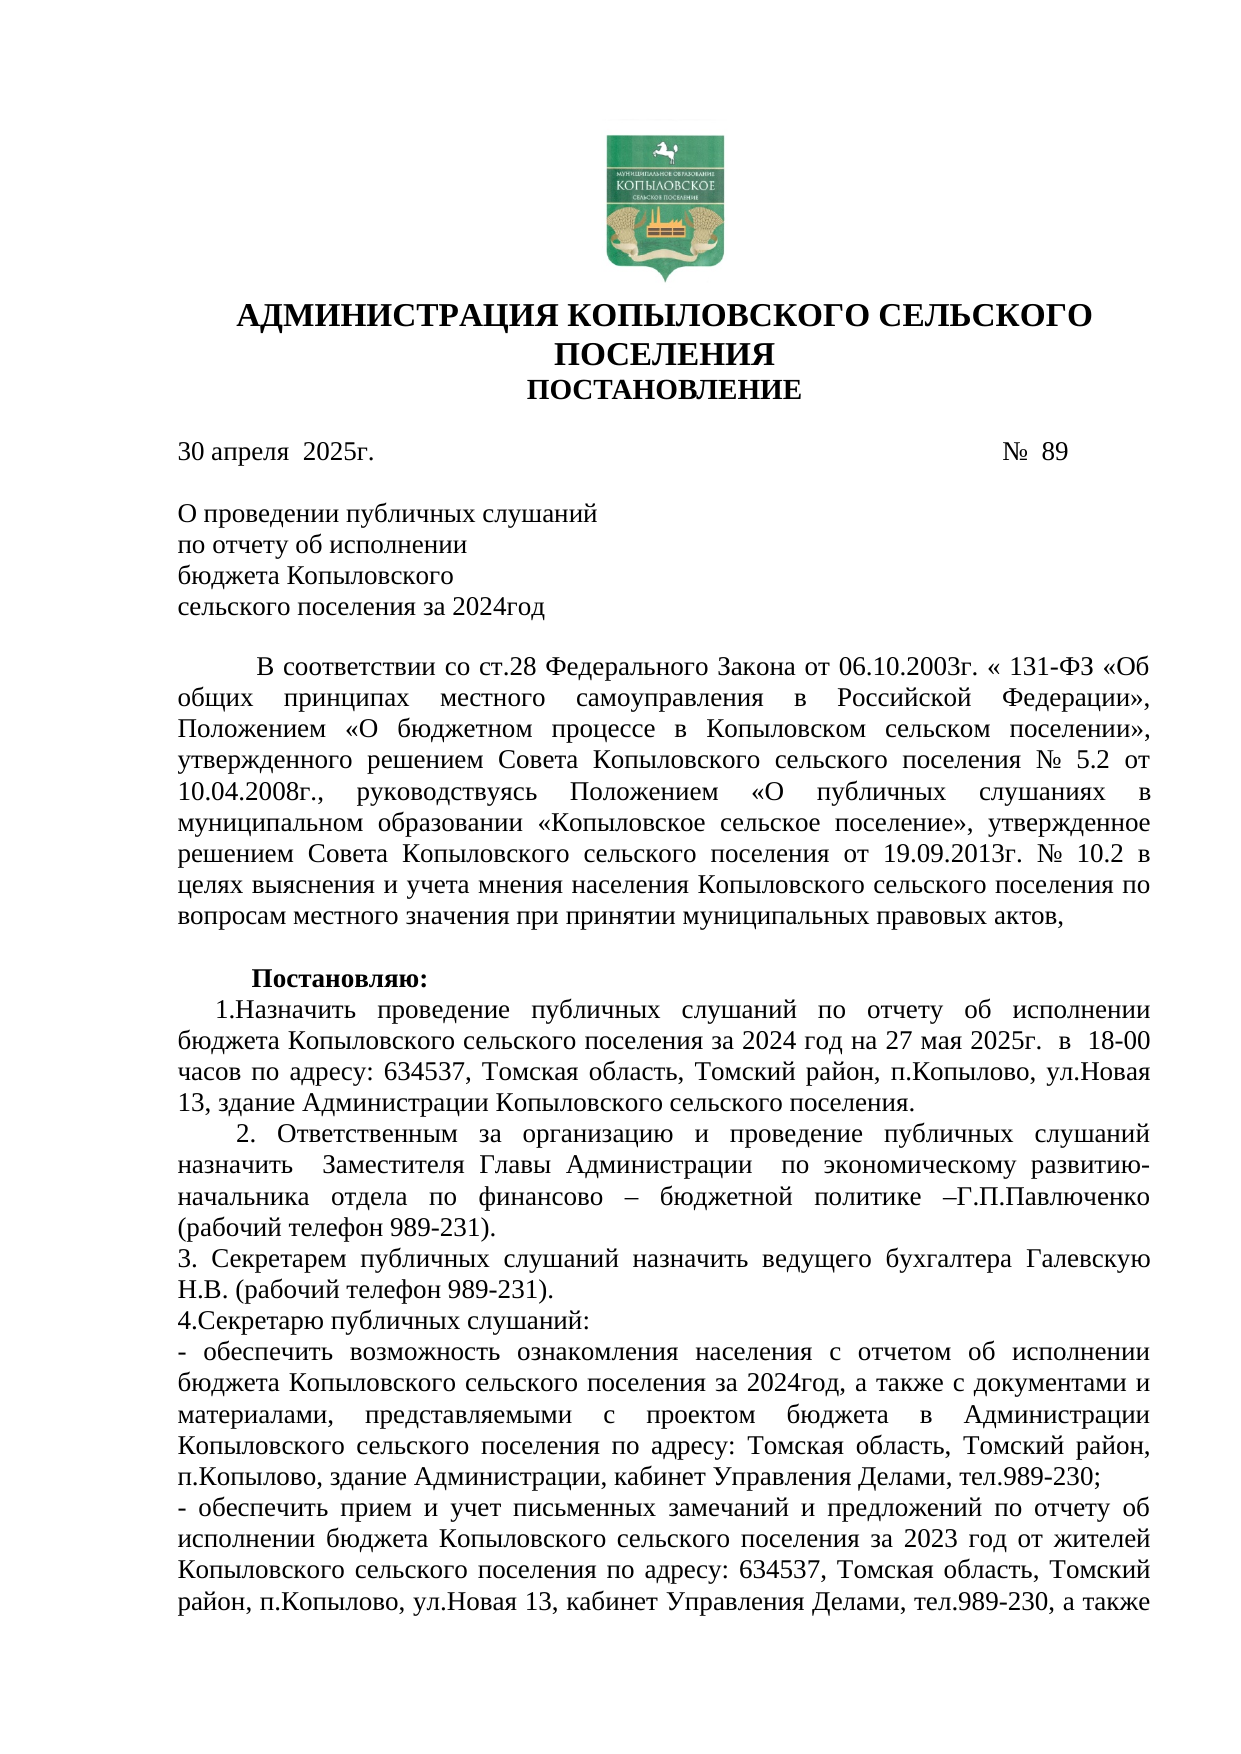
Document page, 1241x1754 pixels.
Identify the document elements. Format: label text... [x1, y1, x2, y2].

text 2. Ответственным за организацию и проведение публичных слушаний назначить Заместителя Главы Администрации по экономическому развитию- начальника отдела по финансово – бюджетной политике –Г.П.Павлюченко (рабочий телефон 989-231). [177, 1117, 1152, 1242]
picture [600, 118, 729, 296]
text сельского поселения за 2024год [177, 590, 1152, 621]
text ПОСТАНОВЛЕНИЕ [177, 372, 1152, 406]
text 30 апреля 2025г. № 89 [177, 434, 1152, 466]
text Постановляю: [177, 962, 1152, 993]
text О проведении публичных слушаний [177, 497, 1152, 528]
text бюджета Копыловского [177, 559, 1152, 590]
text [177, 1491, 1152, 1616]
text по отчету об исполнении [177, 528, 1152, 559]
text 3. Секретарем публичных слушаний назначить ведущего бухгалтера Галевскую Н.В. (рабочий телефон 989-231). [177, 1242, 1152, 1304]
text 4.Секретарю публичных слушаний: [177, 1304, 1152, 1335]
text - обеспечить возможность ознакомления населения с отчетом об исполнении бюджета Копыловского сельского поселения за 2024год, а также с документами и материалами, представляемыми с проектом бюджета в Администрации Копыловского сельского поселения по адресу: Томская область, Томский район, п.Копылово, здание Администрации, кабинет Управления Делами, тел.989-230; [177, 1335, 1152, 1491]
text АДМИНИСТРАЦИЯ КОПЫЛОВСКОГО СЕЛЬСКОГО ПОСЕЛЕНИЯ [177, 296, 1152, 372]
text 1.Назначить проведение публичных слушаний по отчету об исполнении бюджета Копыловского сельского поселения за 2024 год на 27 мая 2025г. в 18-00 часов по адресу: 634537, Томская область, Томский район, п.Копылово, ул.Новая 13, здание Администрации Копыловского сельского поселения. [177, 993, 1152, 1117]
text В соответствии со ст.28 Федерального Закона от 06.10.2003г. « 131-ФЗ «Об общих принципах местного самоуправления в Российской Федерации», Положением «О бюджетном процессе в Копыловском сельском поселении», утвержденного решением Совета Копыловского сельского поселения № 5.2 от 10.04.2008г., руководствуясь Положением «О публичных слушаниях в муниципальном образовании «Копыловское сельское поселение», утвержденное решением Совета Копыловского сельского поселения от 19.09.2013г. № 10.2 в целях выяснения и учета мнения населения Копыловского сельского поселения по вопросам местного значения при принятии муниципальных правовых актов, [177, 650, 1152, 931]
